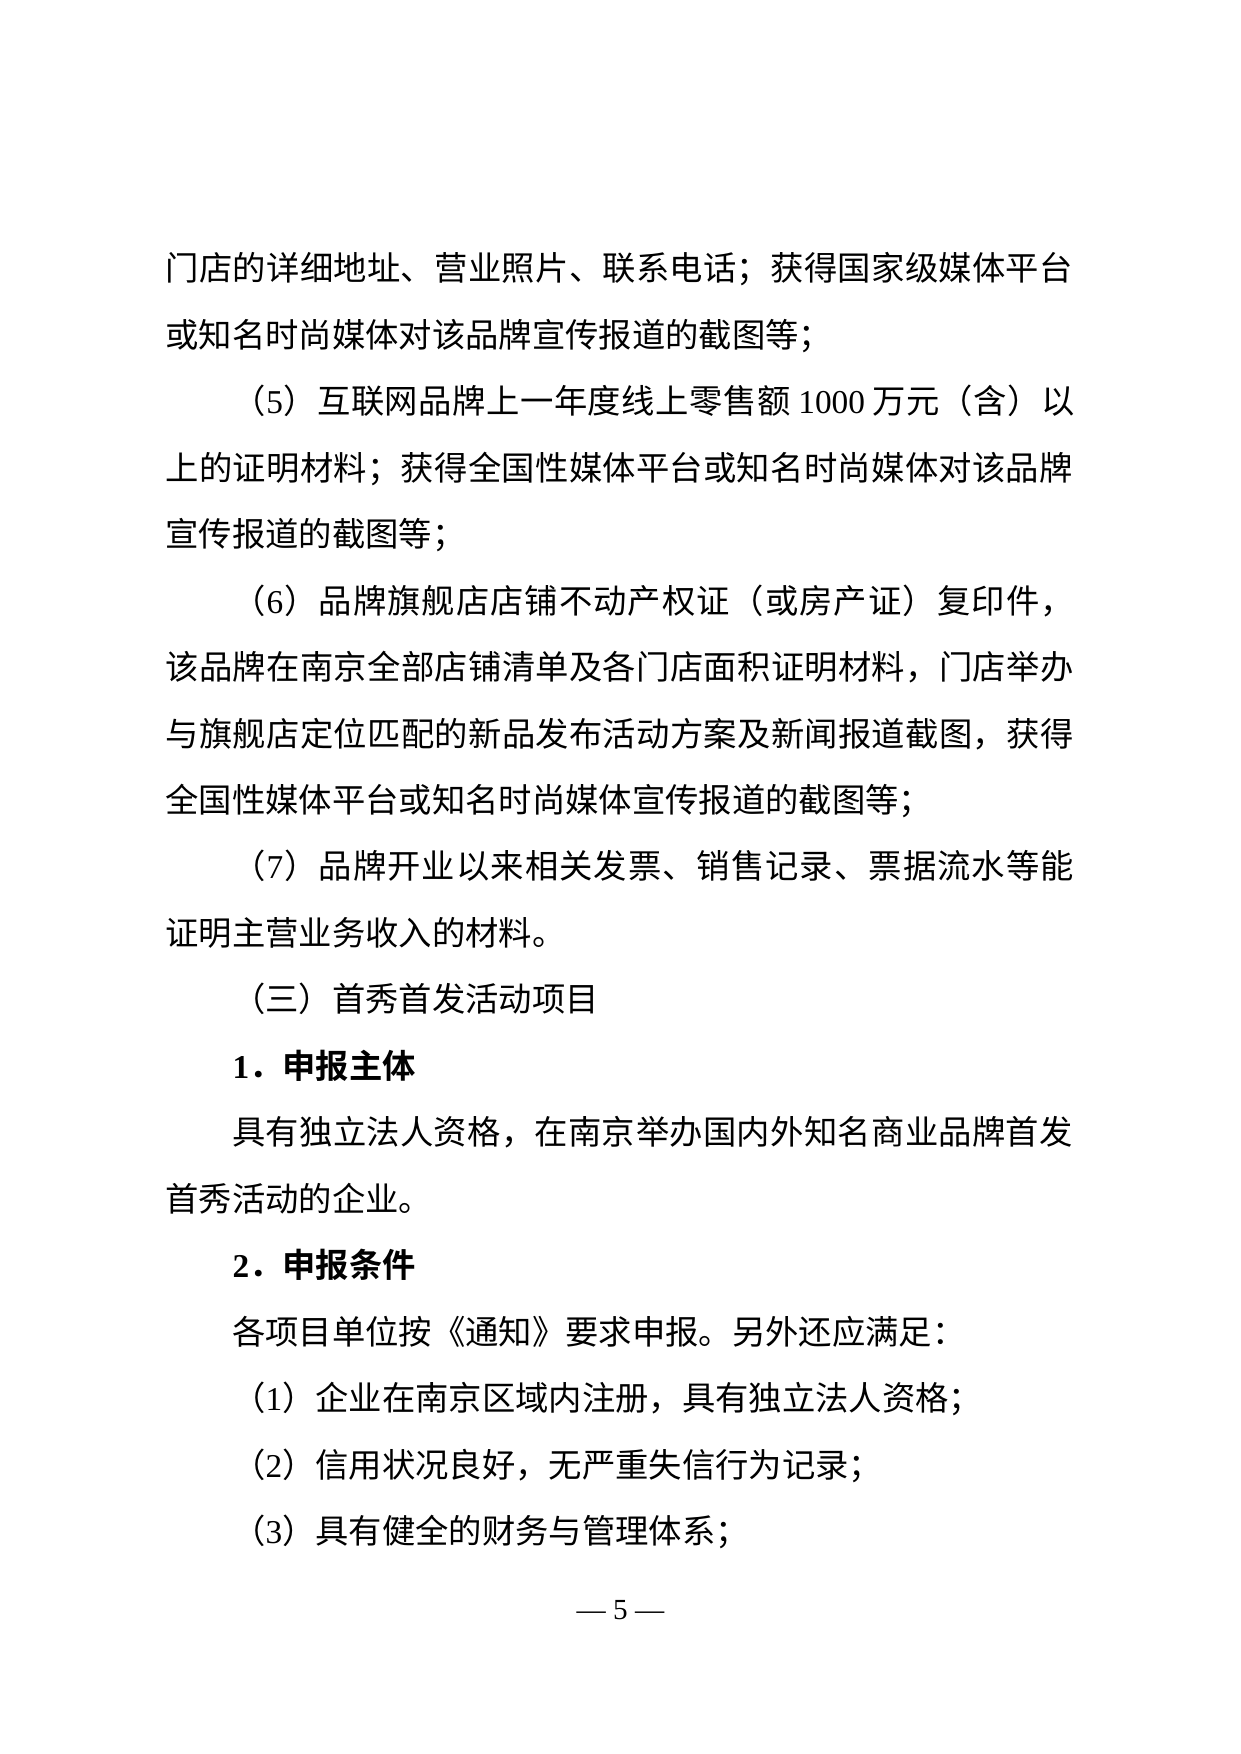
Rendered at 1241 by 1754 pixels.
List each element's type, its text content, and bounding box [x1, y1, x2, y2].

text 各项目单位按《通知》要求申报。另外还应满足： [165, 1296, 1075, 1363]
text （7）品牌开业以来相关发票、销售记录、票据流水等能证明主营业务收入的材料。 [165, 831, 1075, 964]
text （3）具有健全的财务与管理体系； [165, 1496, 1075, 1562]
text （1）企业在南京区域内注册，具有独立法人资格； [165, 1363, 1075, 1429]
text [165, 233, 1075, 366]
text （三）首秀首发活动项目 [165, 964, 1075, 1031]
text 具有独立法人资格，在南京举办国内外知名商业品牌首发、首秀活动的企业。 [165, 1097, 1075, 1230]
text 1．申报主体 [165, 1031, 1075, 1097]
text （6）品牌旗舰店店铺不动产权证（或房产证）复印件，该品牌在南京全部店铺清单及各门店面积证明材料，门店举办与旗舰店定位匹配的新品发布活动方案及新闻报道截图，获得全国性媒体平台或知名时尚媒体宣传报道的截图等； [165, 565, 1075, 831]
text （2）信用状况良好，无严重失信行为记录； [165, 1429, 1075, 1496]
text （5）互联网品牌上一年度线上零售额1000万元（含）以上的证明材料；获得全国性媒体平台或知名时尚媒体对该品牌宣传报道的截图等； [165, 366, 1075, 565]
text 2．申报条件 [165, 1230, 1075, 1296]
